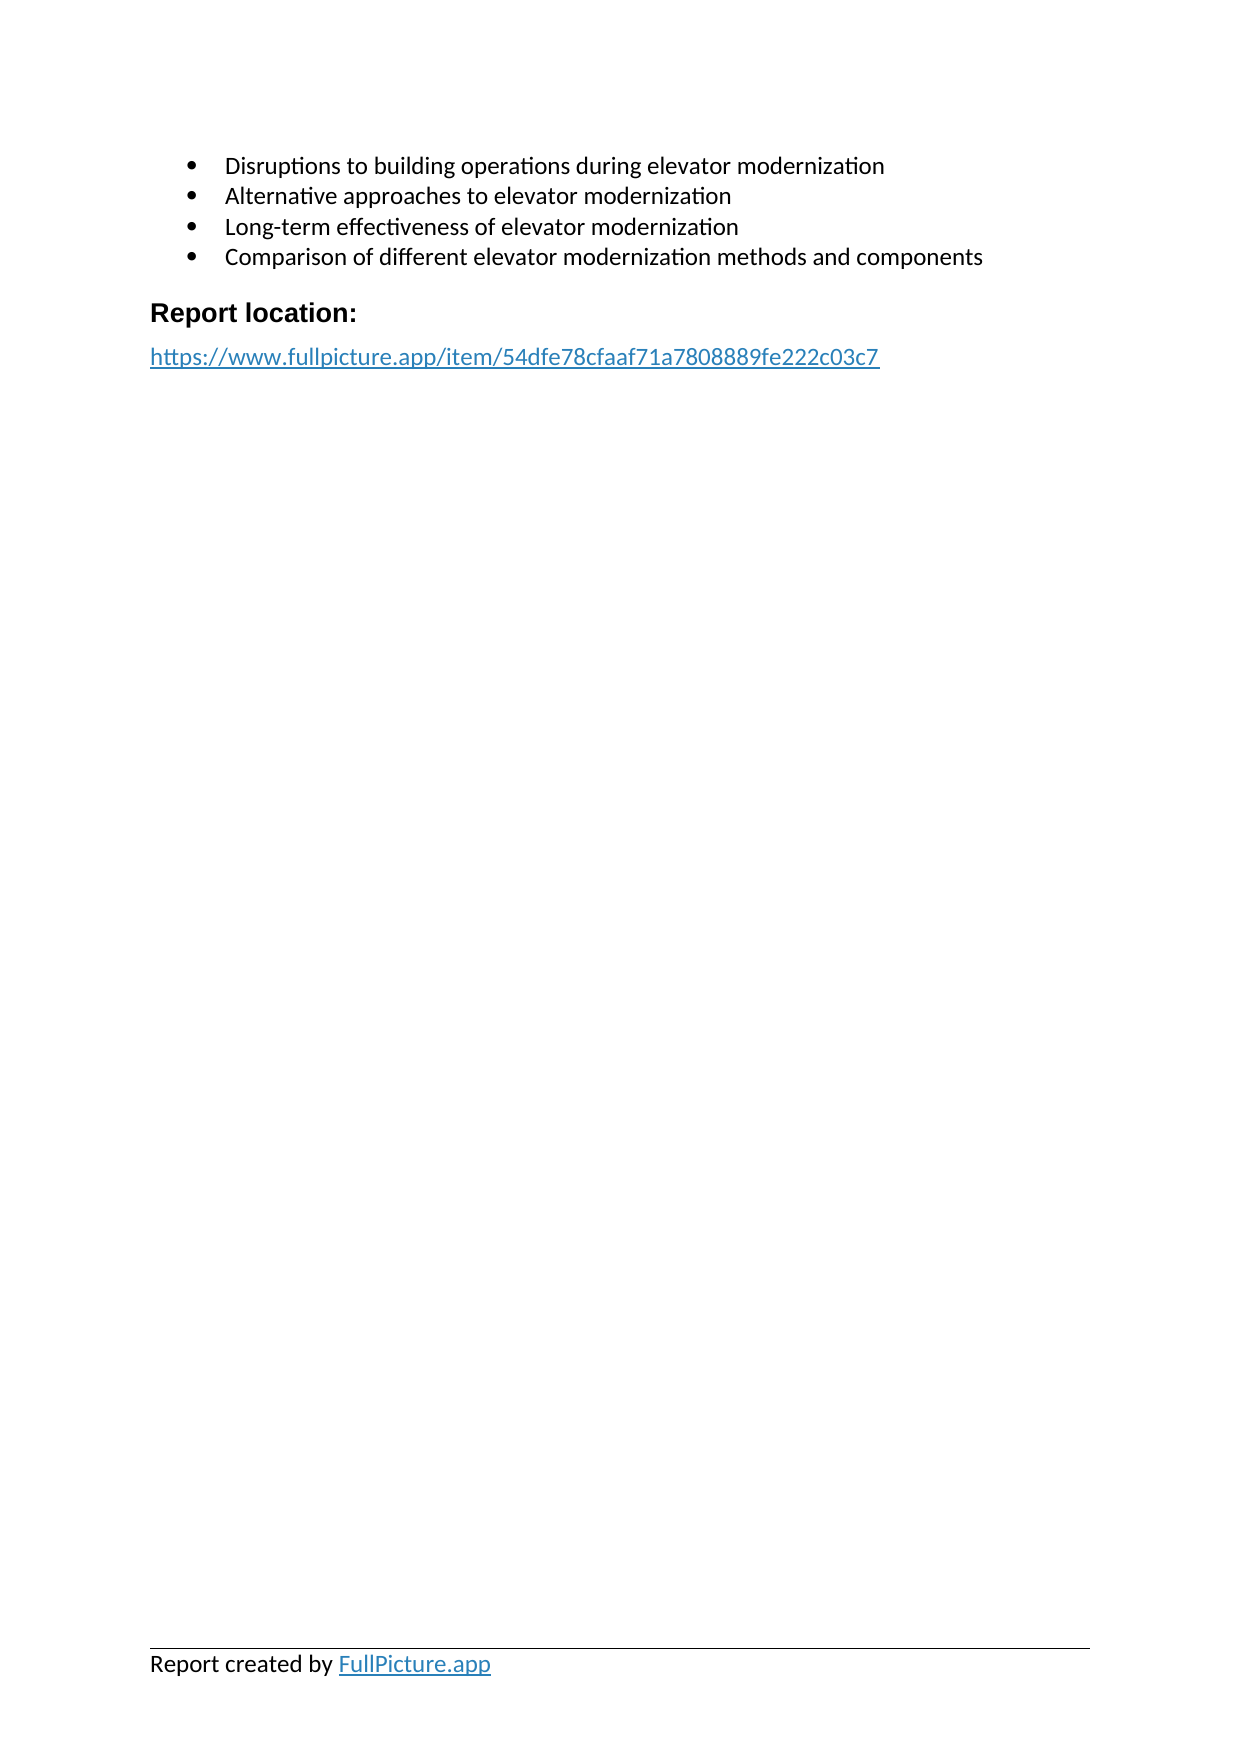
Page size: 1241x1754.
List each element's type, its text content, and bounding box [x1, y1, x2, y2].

text https://www.fullpicture.app/item/54dfe78cfaaf71a7808889fe222c03c7 [150, 341, 1090, 371]
subtitle Report location: [150, 297, 1090, 328]
list Alternative approaches to elevator modernization [187, 181, 1090, 211]
list Long-term effectiveness of elevator modernization [187, 211, 1090, 242]
list Disruptions to building operations during elevator modernization [187, 150, 1090, 181]
list Comparison of different elevator modernization methods and components [187, 242, 1090, 272]
